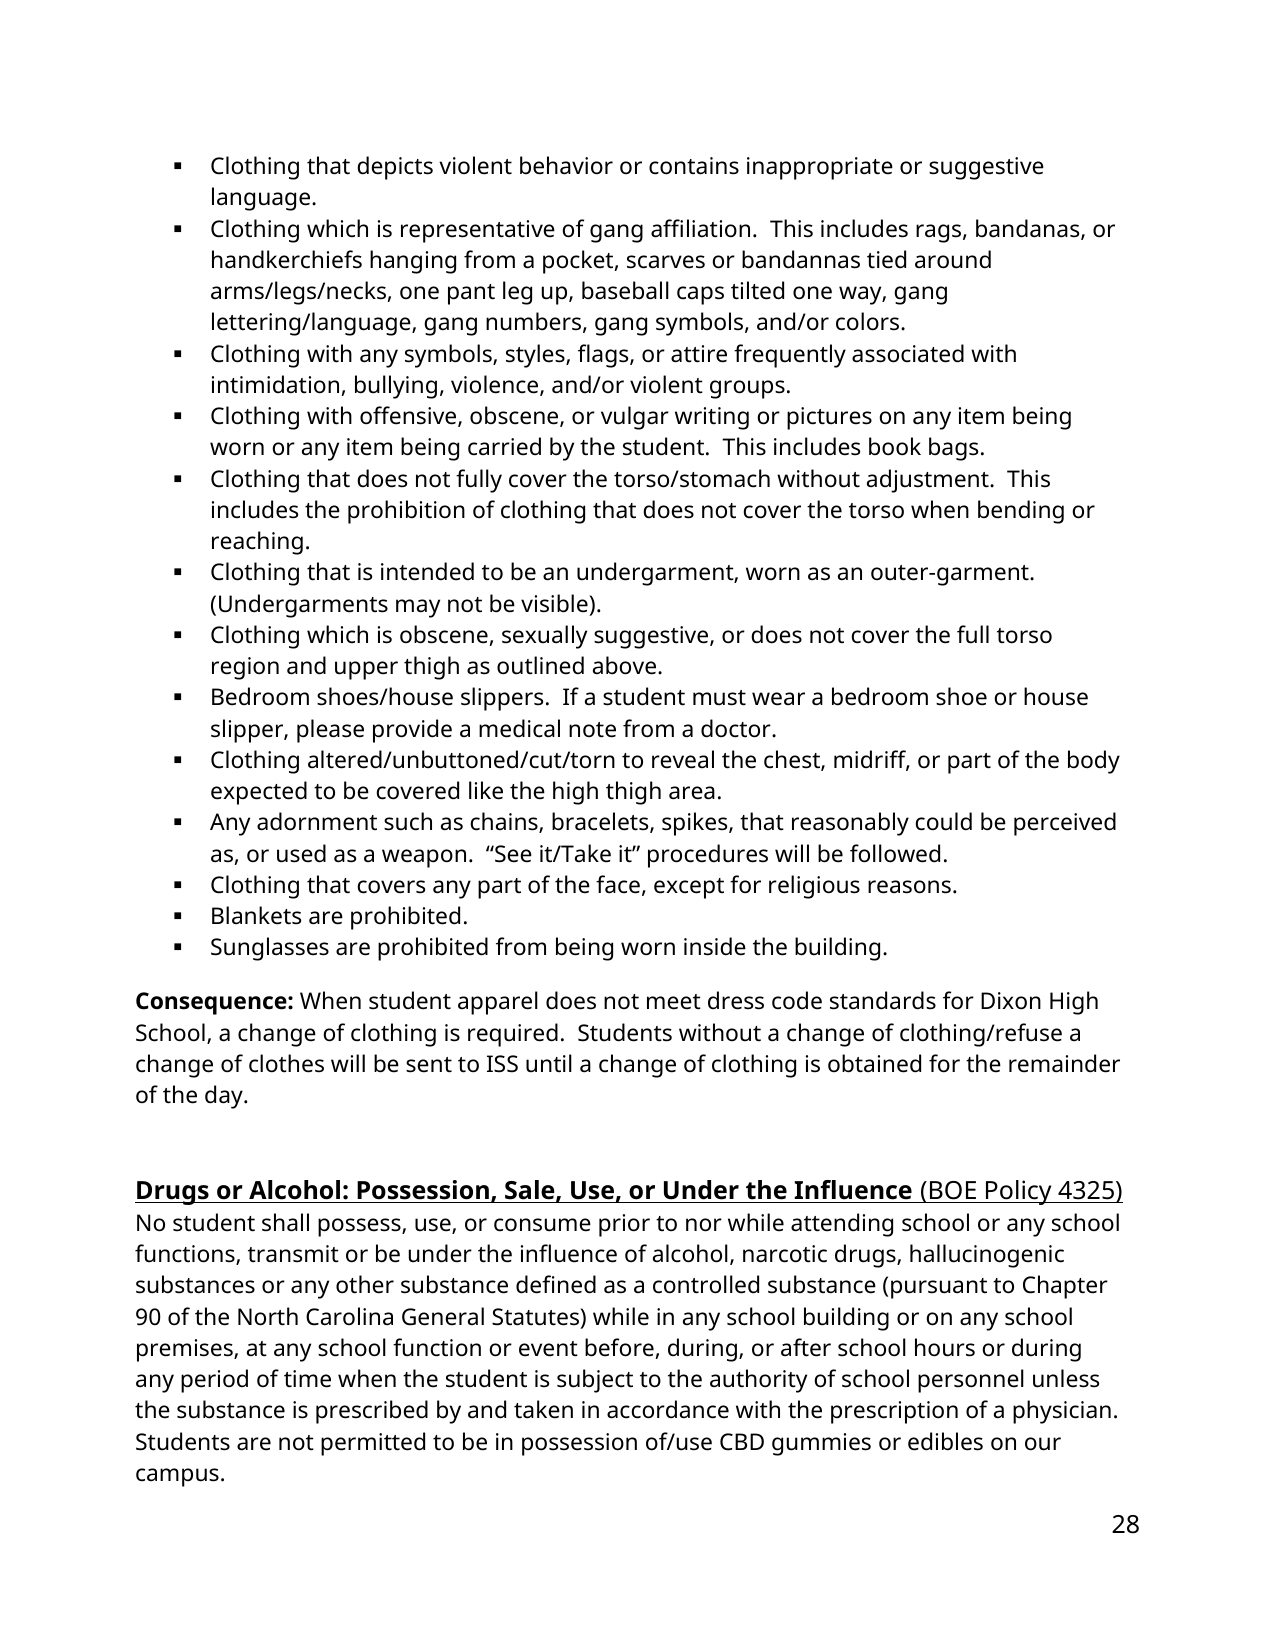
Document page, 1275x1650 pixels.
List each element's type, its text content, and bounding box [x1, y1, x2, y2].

list Blankets are prohibited. [172, 900, 1128, 931]
list Clothing with any symbols, styles, flags, or attire frequently associated with intimidation, bullying, violence, and/or violent groups. [172, 337, 1128, 400]
list Bedroom shoes/house slippers. If a student must wear a bedroom shoe or house slipper, please provide a medical note from a doctor. [172, 681, 1128, 744]
list Clothing altered/unbuttoned/cut/torn to reveal the chest, midriff, or part of the body expected to be covered like the high thigh area. [172, 744, 1128, 806]
list Clothing that covers any part of the face, except for religious reasons. [172, 869, 1128, 900]
list Sunglasses are prohibited from being worn inside the building. [172, 931, 1128, 962]
text No student shall possess, use, or consume prior to nor while attending school or any school functions, transmit or be under the influence of alcohol, narcotic drugs, hallucinogenic substances or any other substance defined as a controlled substance (pursuant to Chapter 90 of the North Carolina General Statutes) while in any school building or on any school premises, at any school function or event before, during, or after school hours or during any period of time when the student is subject to the authority of school personnel unless the substance is prescribed by and taken in accordance with the prescription of a physician. Students are not permitted to be in possession of/use CBD gummies or edibles on our campus. [135, 1207, 1128, 1488]
text Consequence: When student apparel does not meet dress code standards for Dixon High School, a change of clothing is required. Students without a change of clothing/refuse a change of clothes will be sent to ISS until a change of clothing is obtained for the remainder of the day. [135, 985, 1128, 1110]
list Clothing which is representative of gang affiliation. This includes rags, bandanas, or handkerchiefs hanging from a pocket, scarves or bandannas tied around arms/legs/necks, one pant leg up, baseball caps tilted one way, gang lettering/language, gang numbers, gang symbols, and/or colors. [172, 212, 1128, 337]
list Any adornment such as chains, bracelets, spikes, that reasonably could be perceived as, or used as a weapon. “See it/Take it” procedures will be followed. [172, 806, 1128, 869]
list Clothing with offensive, obscene, or vulgar writing or pictures on any item being worn or any item being carried by the student. This includes book bags. [172, 400, 1128, 462]
list Clothing that depicts violent behavior or contains inappropriate or suggestive language. [172, 150, 1128, 212]
list Clothing that does not fully cover the torso/stomach without adjustment. This includes the prohibition of clothing that does not cover the torso when bending or reaching. [172, 462, 1128, 556]
list Clothing that is intended to be an undergarment, worn as an outer-garment. (Undergarments may not be visible). [172, 556, 1128, 619]
text Drugs or Alcohol: Possession, Sale, Use, or Under the Influence (BOE Policy 4325) [135, 1173, 1128, 1207]
list Clothing which is obscene, sexually suggestive, or does not cover the full torso region and upper thigh as outlined above. [172, 619, 1128, 681]
